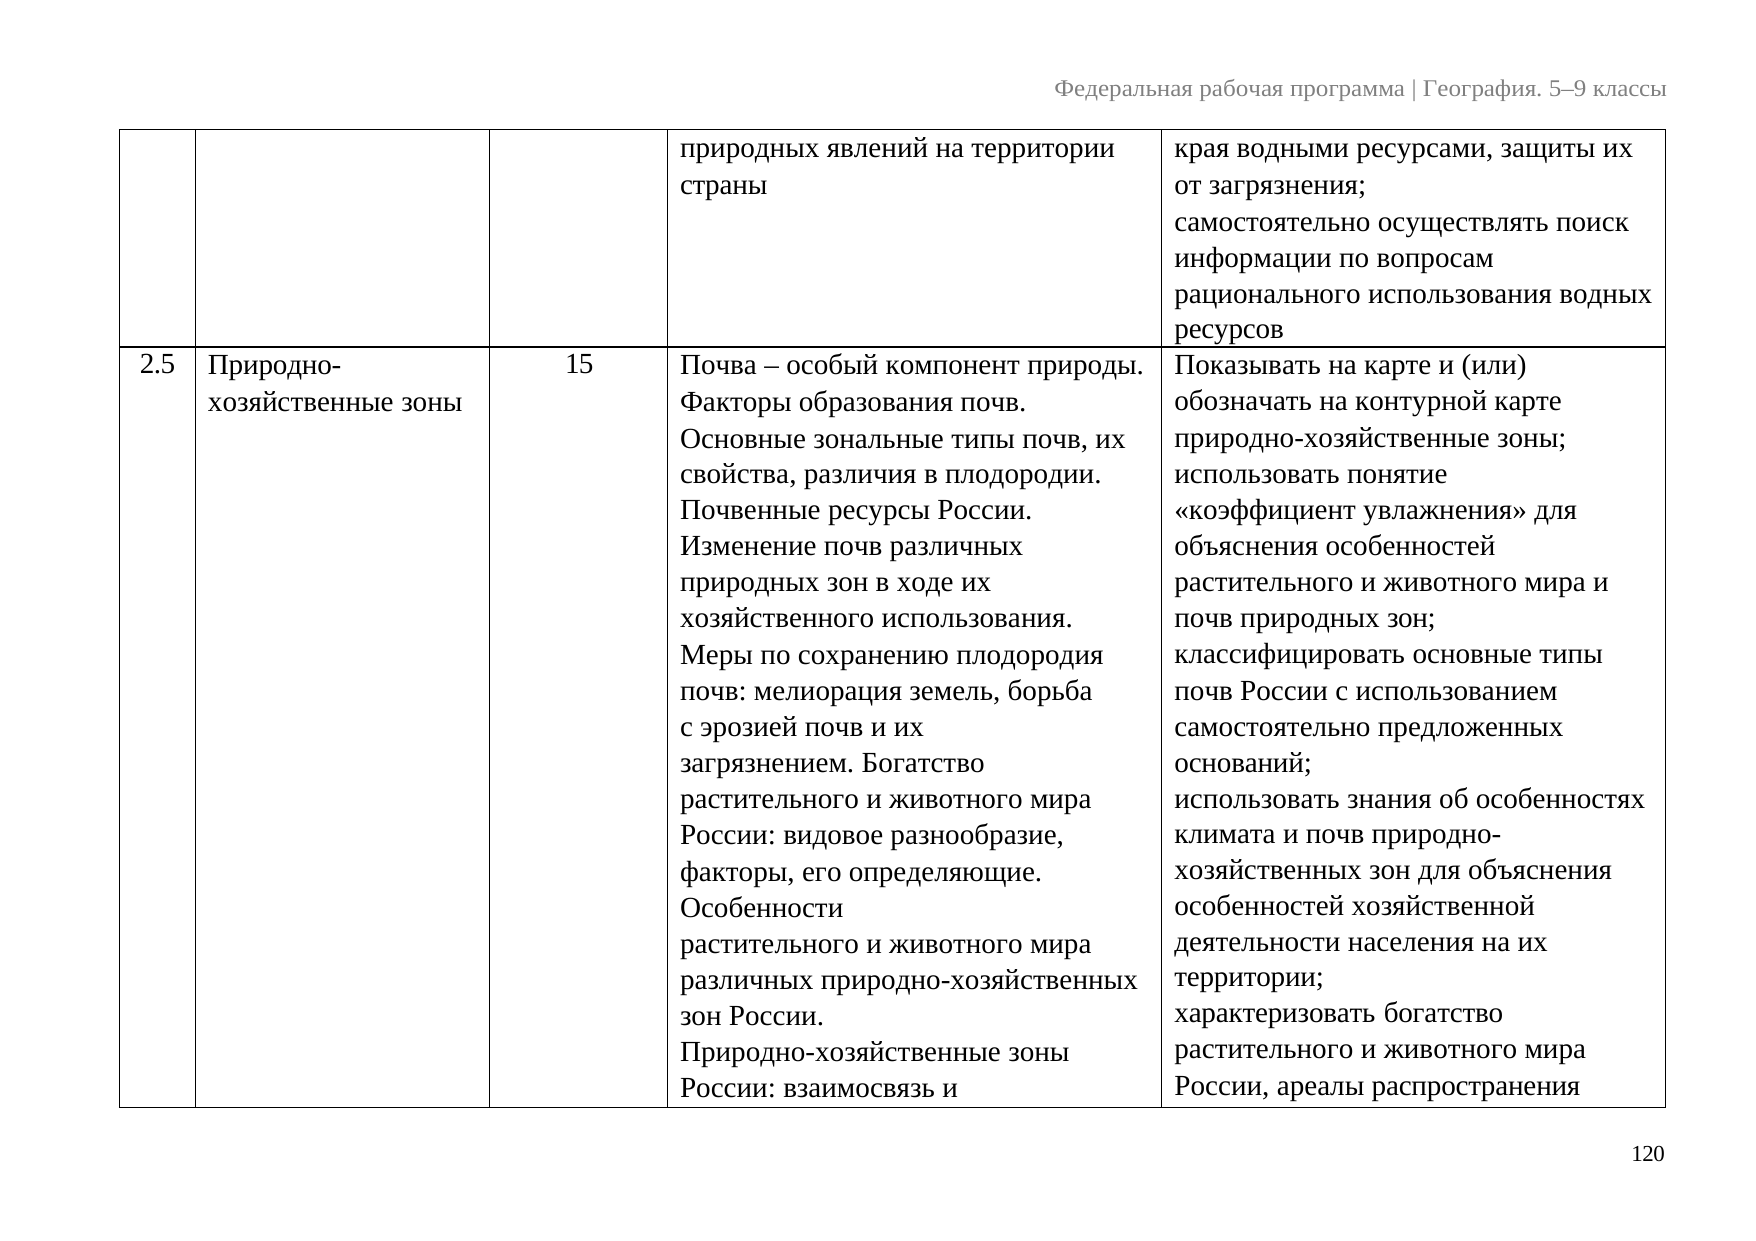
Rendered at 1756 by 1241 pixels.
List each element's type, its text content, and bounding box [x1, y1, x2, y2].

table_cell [668, 348, 1161, 1107]
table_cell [196, 348, 489, 1107]
table_header [490, 130, 667, 346]
table_header [120, 130, 195, 346]
table_header края водными ресурсами, защиты их от загрязнения; самостоятельно осуществлять поиск информации по вопросам рационального использования водных ресурсов [1162, 130, 1665, 346]
table_cell 15 [490, 348, 667, 1107]
table_header природных явлений на территории страны [668, 130, 1161, 346]
table_header [196, 130, 489, 346]
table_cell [1162, 348, 1665, 1107]
table_cell 2.5 [120, 348, 195, 1107]
